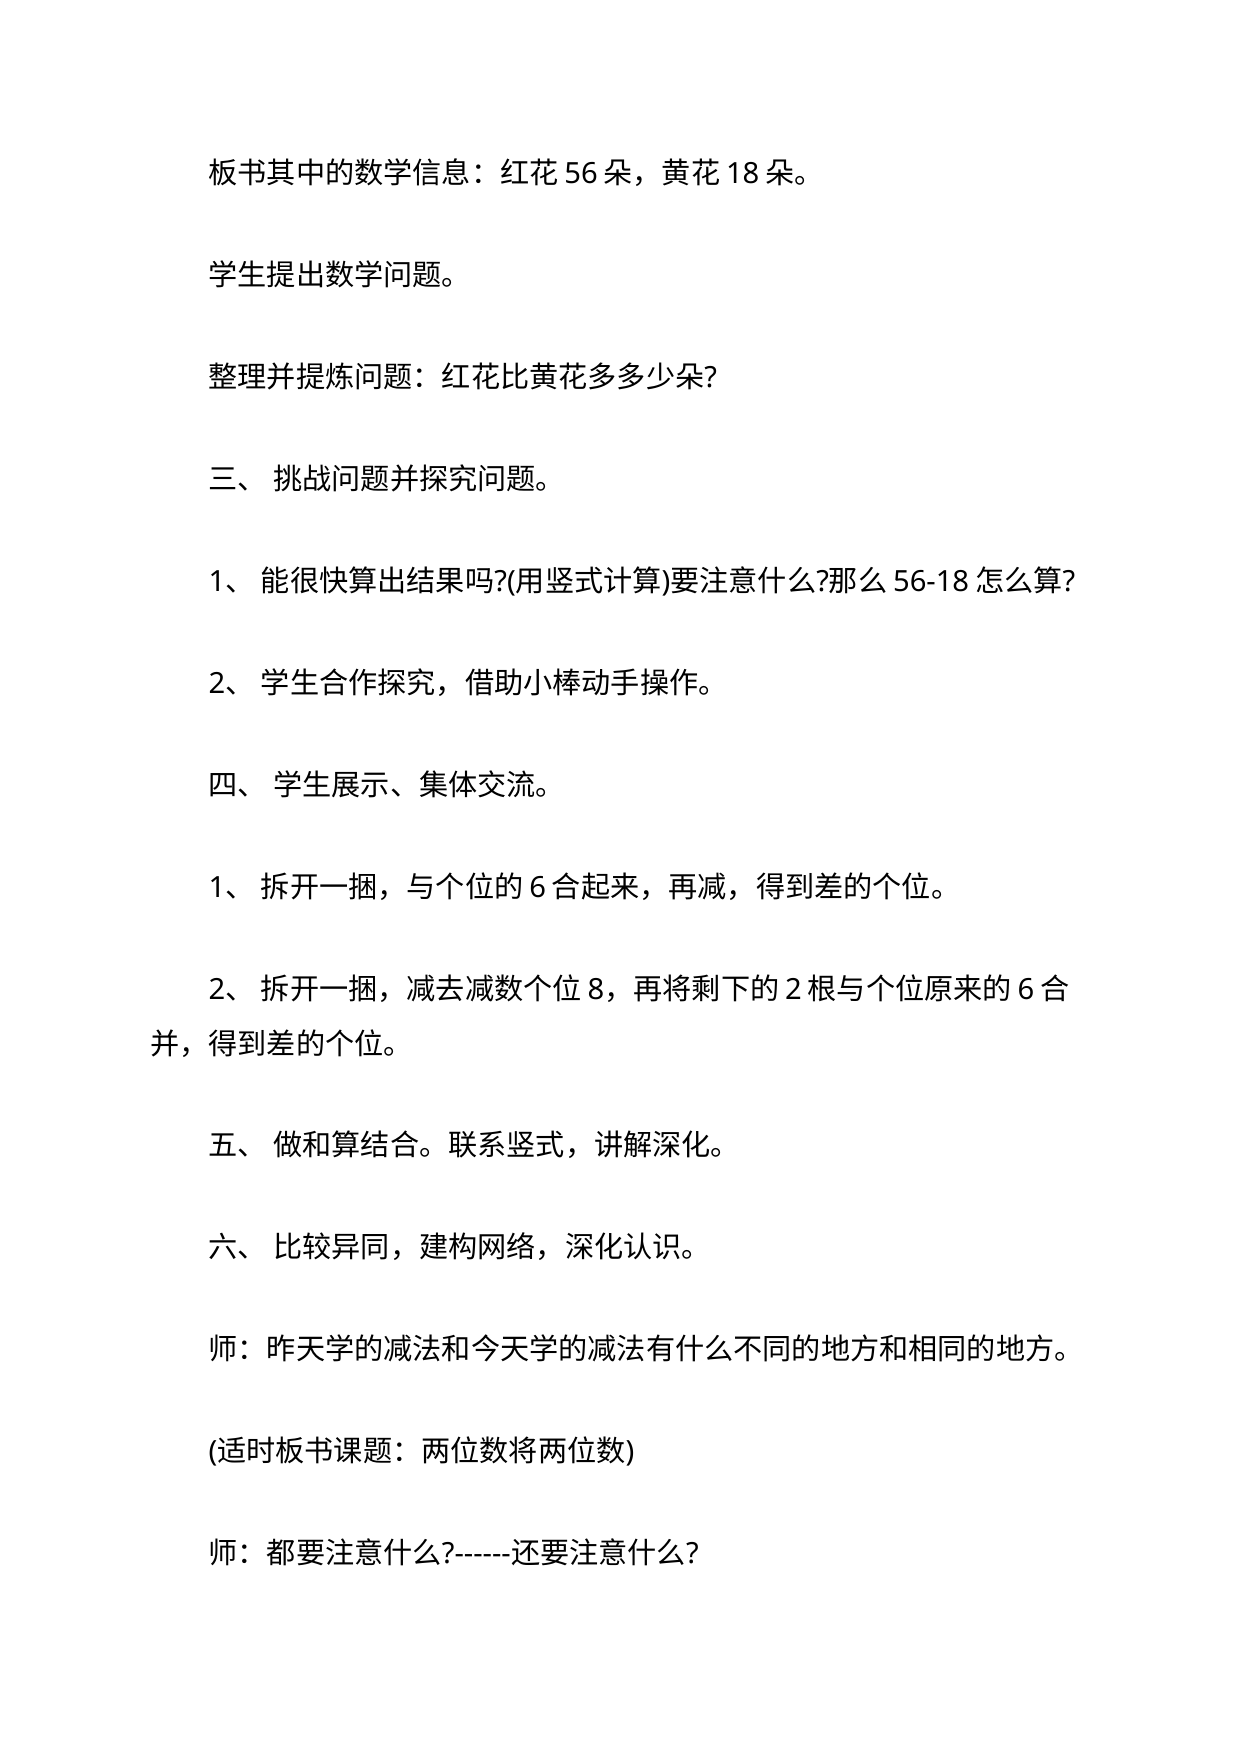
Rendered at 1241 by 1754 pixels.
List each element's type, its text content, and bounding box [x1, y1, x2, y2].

text 整理并提炼问题：红花比黄花多多少朵? [150, 354, 1090, 396]
text 2、 学生合作探究，借助小棒动手操作。 [150, 659, 1090, 702]
text 六、 比较异同，建构网络，深化认识。 [150, 1224, 1090, 1266]
text 师：都要注意什么?------还要注意什么? [150, 1529, 1090, 1572]
text 2、 拆开一捆，减去减数个位8，再将剩下的2根与个位原来的6合并，得到差的个位。 [150, 965, 1090, 1062]
text 三、 挑战问题并探究问题。 [150, 456, 1090, 498]
text 1、 拆开一捆，与个位的6合起来，再减，得到差的个位。 [150, 863, 1090, 906]
text (适时板书课题：两位数将两位数) [150, 1427, 1090, 1470]
text 四、 学生展示、集体交流。 [150, 761, 1090, 804]
text 师：昨天学的减法和今天学的减法有什么不同的地方和相同的地方。 [150, 1326, 1090, 1368]
text 学生提出数学问题。 [150, 252, 1090, 294]
text 板书其中的数学信息：红花56朵，黄花18朵。 [150, 150, 1090, 192]
text 1、 能很快算出结果吗?(用竖式计算)要注意什么?那么56-18怎么算? [150, 557, 1090, 600]
text 五、 做和算结合。联系竖式，讲解深化。 [150, 1122, 1090, 1164]
